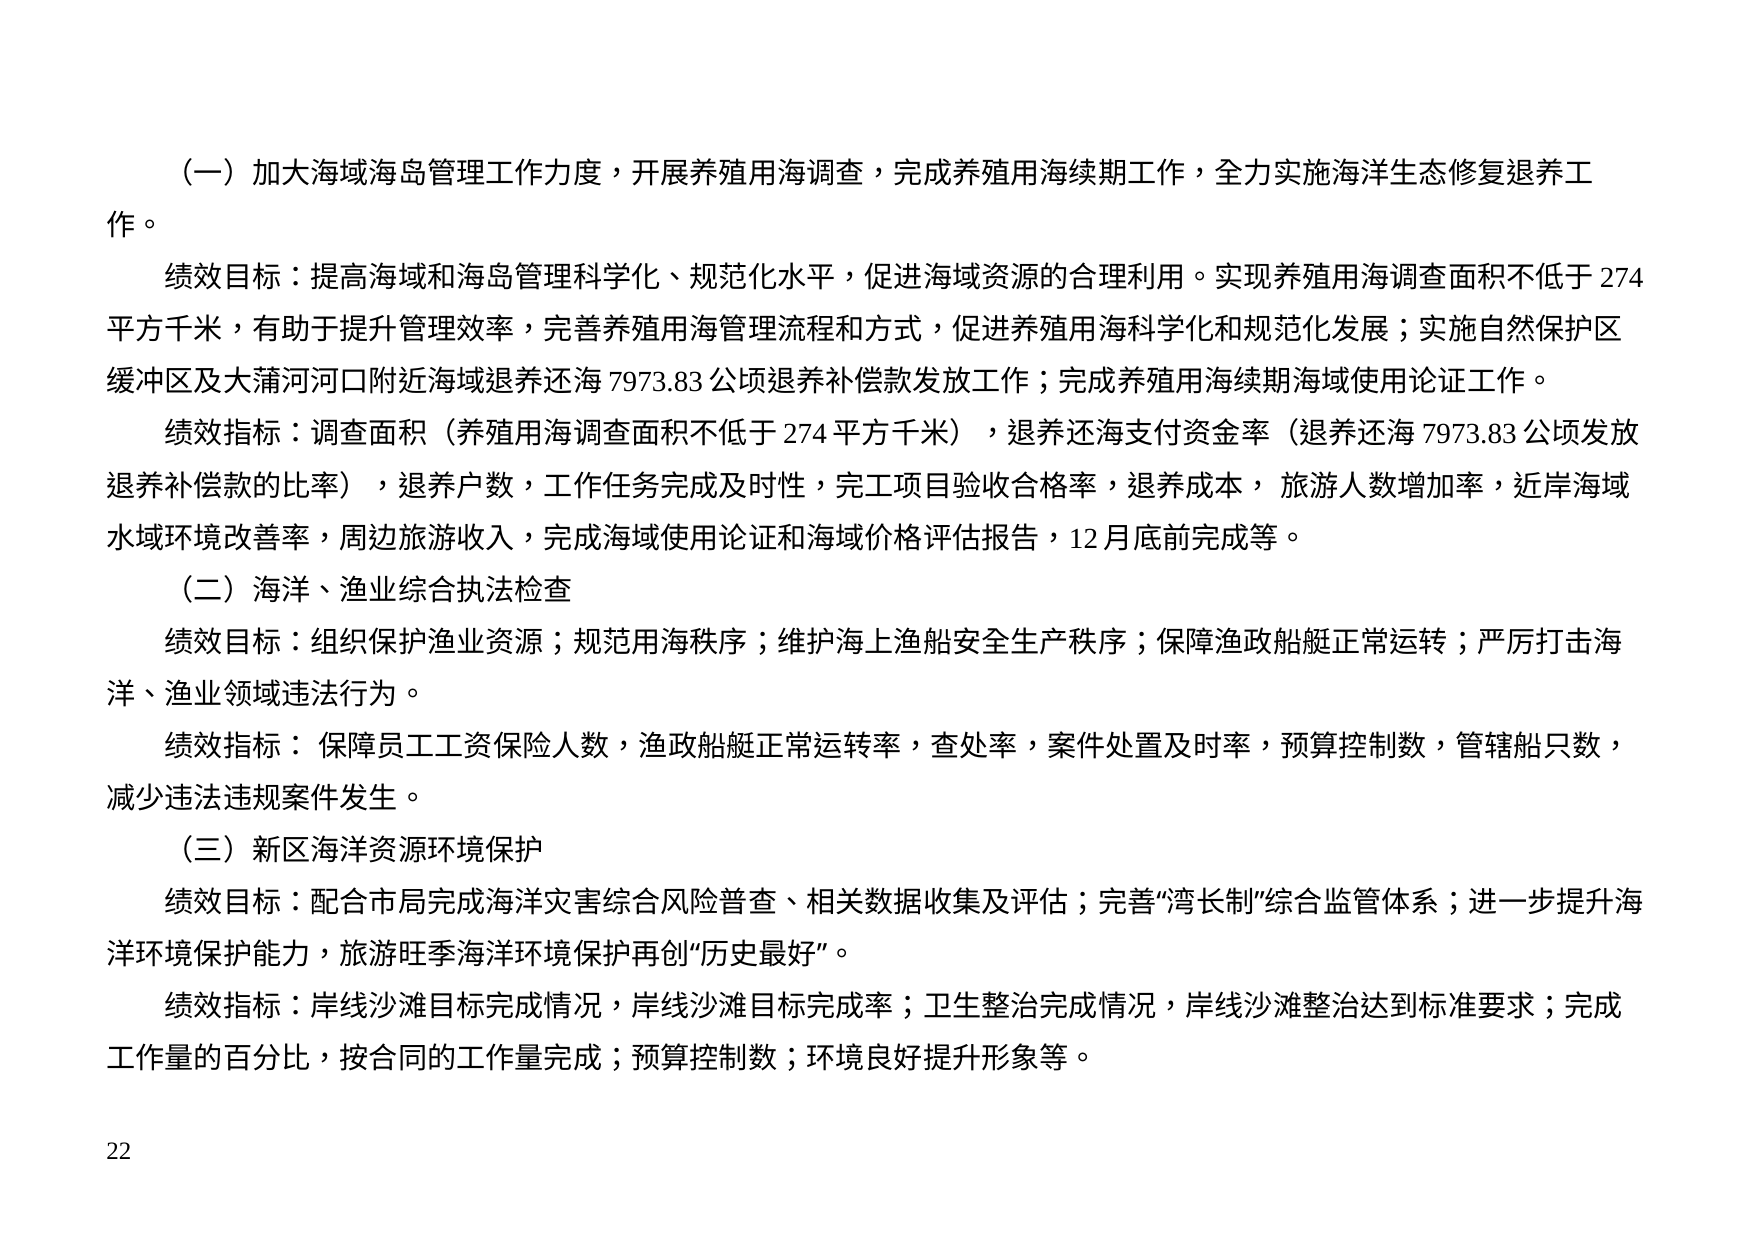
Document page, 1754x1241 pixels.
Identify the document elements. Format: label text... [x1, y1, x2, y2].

text （二）海洋、渔业综合执法检查 [106, 558, 1648, 611]
text 绩效指标： 保障员工工资保险人数，渔政船艇正常运转率，查处率，案件处置及时率，预算控制数，管辖船只数，减少违法违规案件发生。 [106, 715, 1648, 819]
text 绩效目标：组织保护渔业资源；规范用海秩序；维护海上渔船安全生产秩序；保障渔政船艇正常运转；严厉打击海洋、渔业领域违法行为。 [106, 611, 1648, 715]
text 绩效指标：岸线沙滩目标完成情况，岸线沙滩目标完成率；卫生整治完成情况，岸线沙滩整治达到标准要求；完成工作量的百分比，按合同的工作量完成；预算控制数；环境良好提升形象等。 [106, 975, 1648, 1079]
text 绩效指标：调查面积（养殖用海调查面积不低于274平方千米），退养还海支付资金率（退养还海7973.83公顷发放退养补偿款的比率），退养户数，工作任务完成及时性，完工项目验收合格率，退养成本， 旅游人数增加率，近岸海域水域环境改善率，周边旅游收入，完成海域使用论证和海域价格评估报告，12月底前完成等。 [106, 402, 1648, 558]
text 绩效目标：提高海域和海岛管理科学化、规范化水平，促进海域资源的合理利用。实现养殖用海调查面积不低于274平方千米，有助于提升管理效率，完善养殖用海管理流程和方式，促进养殖用海科学化和规范化发展；实施自然保护区缓冲区及大蒲河河口附近海域退养还海7973.83公顷退养补偿款发放工作；完成养殖用海续期海域使用论证工作。 [106, 246, 1648, 402]
text 绩效目标：配合市局完成海洋灾害综合风险普查、相关数据收集及评估；完善“湾长制”综合监管体系；进一步提升海洋环境保护能力，旅游旺季海洋环境保护再创“历史最好”。 [106, 871, 1648, 975]
text （三）新区海洋资源环境保护 [106, 819, 1648, 871]
text （一）加大海域海岛管理工作力度，开展养殖用海调查，完成养殖用海续期工作，全力实施海洋生态修复退养工作。 [106, 142, 1648, 246]
